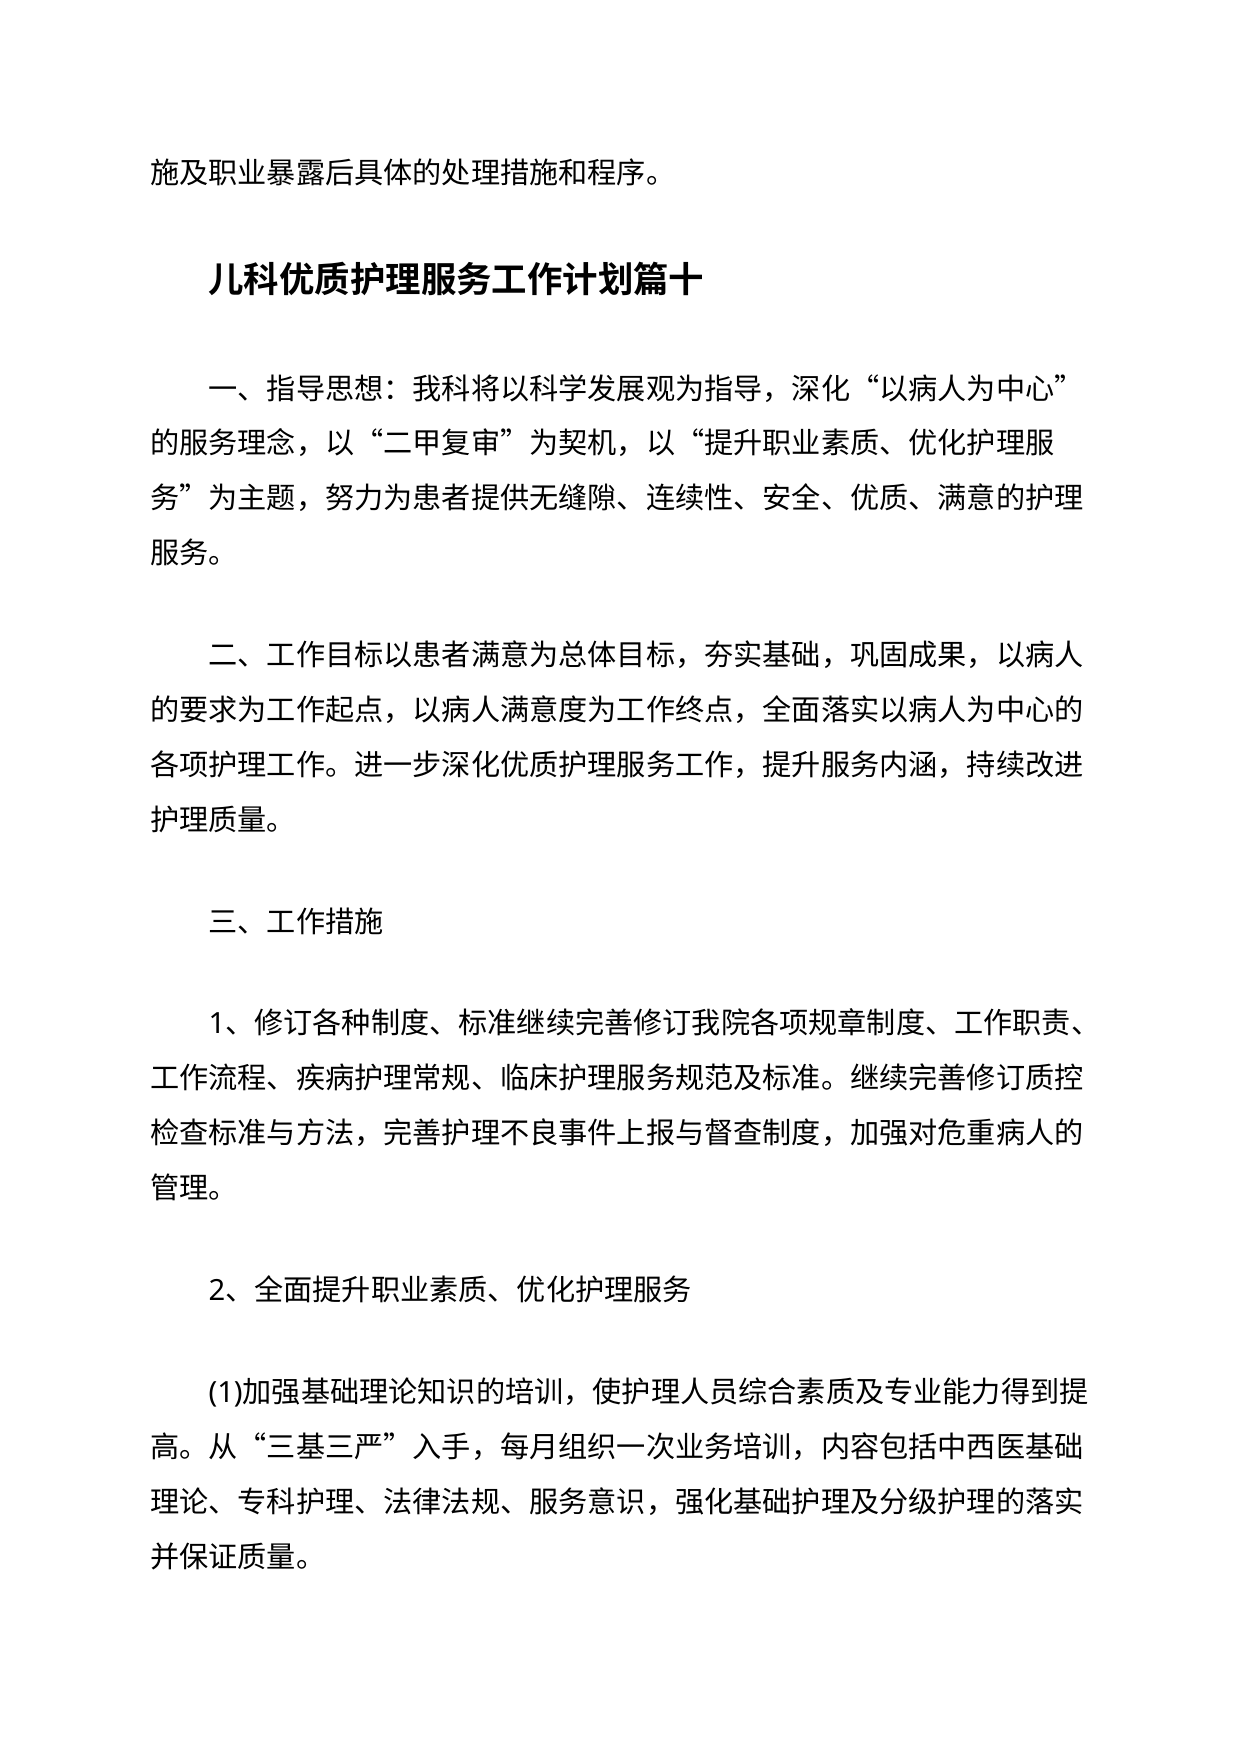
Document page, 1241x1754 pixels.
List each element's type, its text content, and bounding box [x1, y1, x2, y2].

text 2、全面提升职业素质、优化护理服务 [150, 1266, 1090, 1309]
text 1、修订各种制度、标准继续完善修订我院各项规章制度、工作职责、工作流程、疾病护理常规、临床护理服务规范及标准。继续完善修订质控检查标准与方法，完善护理不良事件上报与督查制度，加强对危重病人的管理。 [150, 1000, 1090, 1207]
text 二、工作目标以患者满意为总体目标，夯实基础，巩固成果，以病人的要求为工作起点，以病人满意度为工作终点，全面落实以病人为中心的各项护理工作。进一步深化优质护理服务工作，提升服务内涵，持续改进护理质量。 [150, 632, 1090, 839]
text 儿科优质护理服务工作计划篇十 [150, 252, 1090, 303]
text 一、指导思想：我科将以科学发展观为指导，深化“以病人为中心”的服务理念，以“二甲复审”为契机，以“提升职业素质、优化护理服务”为主题，努力为患者提供无缝隙、连续性、安全、优质、满意的护理服务。 [150, 365, 1090, 572]
text (1)加强基础理论知识的培训，使护理人员综合素质及专业能力得到提高。从“三基三严”入手，每月组织一次业务培训，内容包括中西医基础理论、专科护理、法律法规、服务意识，强化基础护理及分级护理的落实并保证质量。 [150, 1368, 1090, 1576]
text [150, 150, 1090, 192]
text 三、工作措施 [150, 898, 1090, 940]
